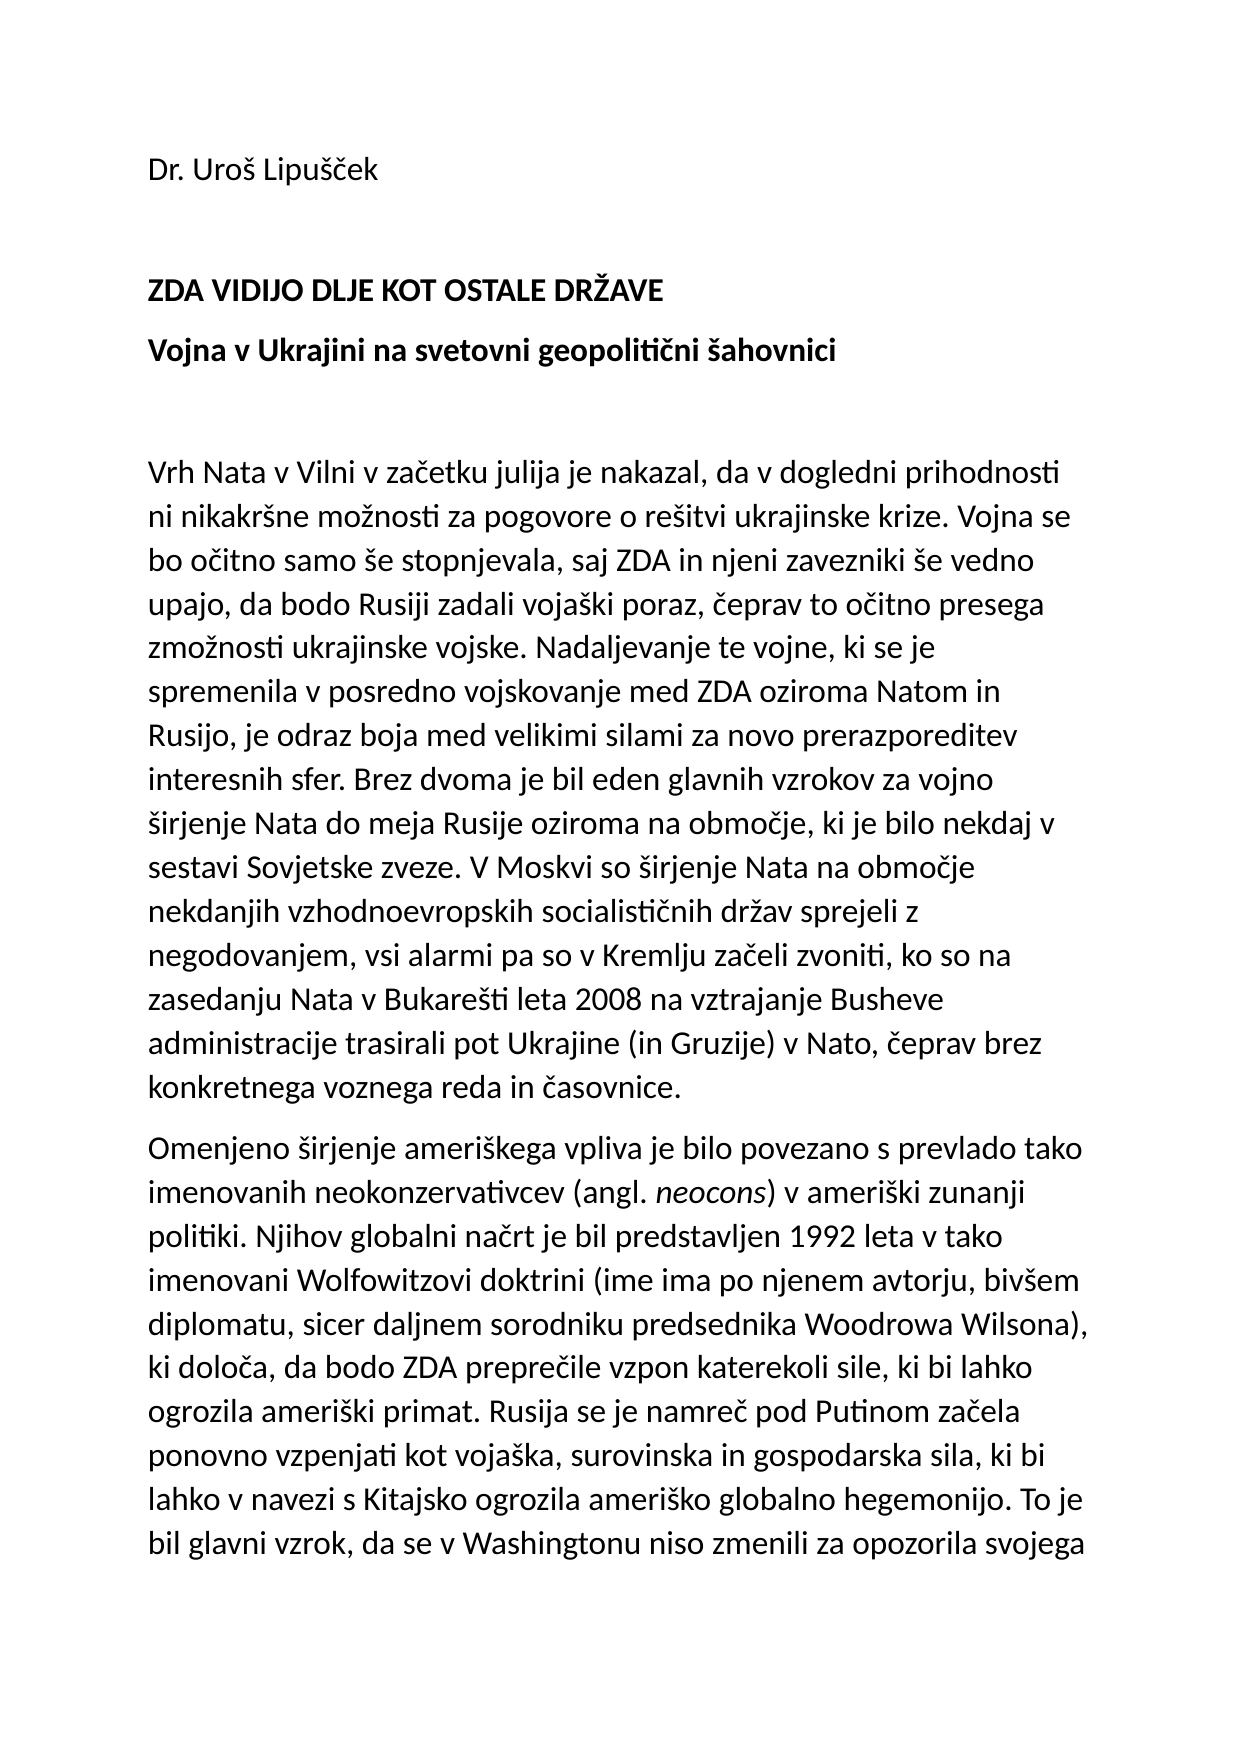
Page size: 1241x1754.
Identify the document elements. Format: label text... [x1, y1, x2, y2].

text Vrh Nata v Vilni v začetku julija je nakazal, da v dogledni prihodnosti ni nikakršne možnosti za pogovore o rešitvi ukrajinske krize. Vojna se bo očitno samo še stopnjevala, saj ZDA in njeni zavezniki še vedno upajo, da bodo Rusiji zadali vojaški poraz, čeprav to očitno presega zmožnosti ukrajinske vojske. Nadaljevanje te vojne, ki se je spremenila v posredno vojskovanje med ZDA oziroma Natom in Rusijo, je odraz boja med velikimi silami za novo prerazporeditev interesnih sfer. Brez dvoma je bil eden glavnih vzrokov za vojno širjenje Nata do meja Rusije oziroma na območje, ki je bilo nekdaj v sestavi Sovjetske zveze. V Moskvi so širjenje Nata na območje nekdanjih vzhodnoevropskih socialističnih držav sprejeli z negodovanjem, vsi alarmi pa so v Kremlju začeli zvoniti, ko so na zasedanju Nata v Bukarešti leta 2008 na vztrajanje Busheve administracije trasirali pot Ukrajine (in Gruzije) v Nato, čeprav brez konkretnega voznega reda in časovnice. [148, 451, 1093, 1107]
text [148, 1127, 1093, 1563]
text Vojna v Ukrajini na svetovni geopolitični šahovnici [148, 329, 1093, 370]
text Dr. Uroš Lipušček [148, 148, 1093, 188]
text ZDA VIDIJO DLJE KOT OSTALE DRŽAVE [148, 269, 1093, 309]
